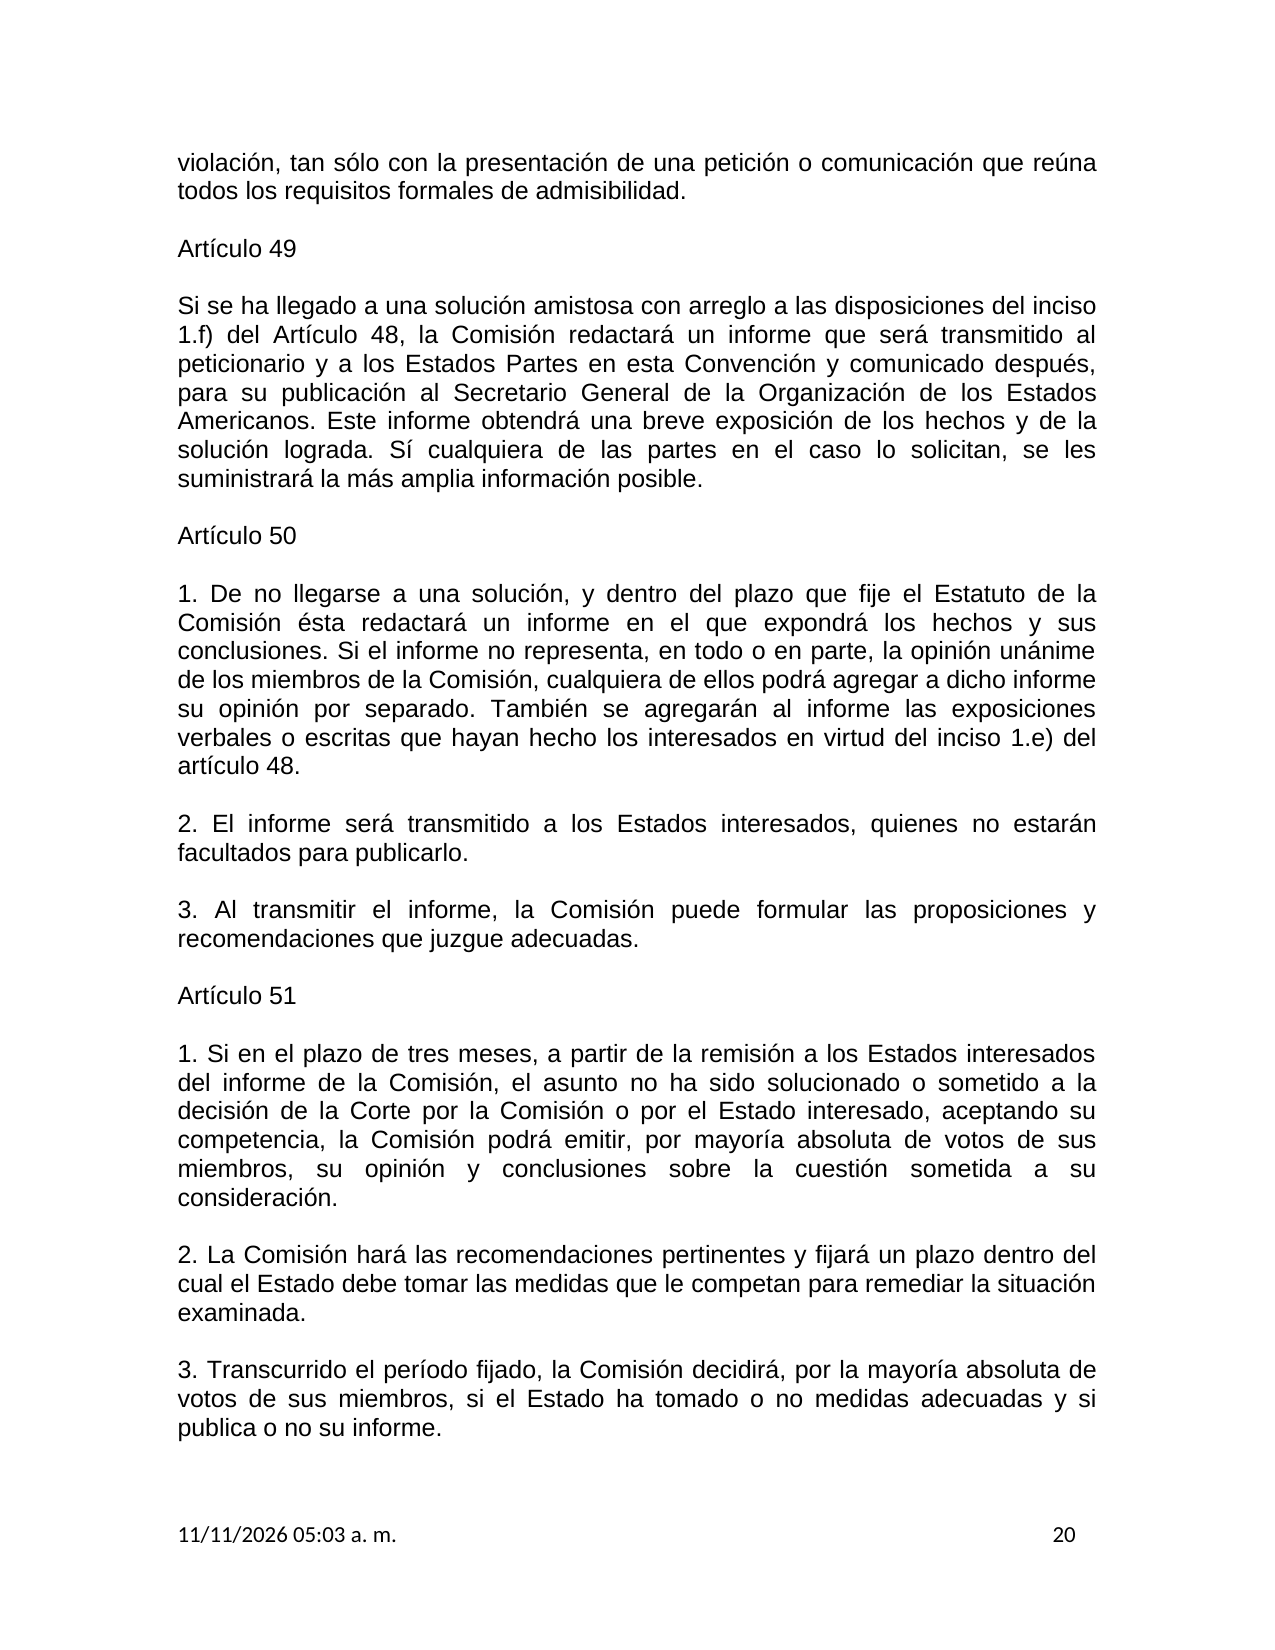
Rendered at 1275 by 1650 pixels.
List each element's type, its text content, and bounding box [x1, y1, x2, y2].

text Artículo 50 [177, 521, 1098, 550]
text Artículo 51 [177, 981, 1098, 1010]
text 2. El informe será transmitido a los Estados interesados, quienes no estarán facultados para publicarlo. [177, 809, 1098, 866]
text 1. De no llegarse a una solución, y dentro del plazo que fije el Estatuto de la Comisión ésta redactará un informe en el que expondrá los hechos y sus conclusiones. Si el informe no representa, en todo o en parte, la opinión unánime de los miembros de la Comisión, cualquiera de ellos podrá agregar a dicho informe su opinión por separado. También se agregarán al informe las exposiciones verbales o escritas que hayan hecho los interesados en virtud del inciso 1.e) del artículo 48. [177, 579, 1098, 780]
text 3. Al transmitir el informe, la Comisión puede formular las proposiciones y recomendaciones que juzgue adecuadas. [177, 895, 1098, 953]
text 3. Transcurrido el período fijado, la Comisión decidirá, por la mayoría absoluta de votos de sus miembros, si el Estado ha tomado o no medidas adecuadas y si publica o no su informe. [177, 1355, 1098, 1441]
text Si se ha llegado a una solución amistosa con arreglo a las disposiciones del inciso 1.f) del Artículo 48, la Comisión redactará un informe que será transmitido al peticionario y a los Estados Partes en esta Convención y comunicado después, para su publicación al Secretario General de la Organización de los Estados Americanos. Este informe obtendrá una breve exposición de los hechos y de la solución lograda. Sí cualquiera de las partes en el caso lo solicitan, se les suministrará la más amplia información posible. [177, 291, 1098, 493]
text 2. La Comisión hará las recomendaciones pertinentes y fijará un plazo dentro del cual el Estado debe tomar las medidas que le competan para remediar la situación examinada. [177, 1240, 1098, 1326]
text Artículo 49 [177, 234, 1098, 263]
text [177, 148, 1098, 205]
text 1. Si en el plazo de tres meses, a partir de la remisión a los Estados interesados del informe de la Comisión, el asunto no ha sido solucionado o sometido a la decisión de la Corte por la Comisión o por el Estado interesado, aceptando su competencia, la Comisión podrá emitir, por mayoría absoluta de votos de sus miembros, su opinión y conclusiones sobre la cuestión sometida a su consideración. [177, 1039, 1098, 1211]
